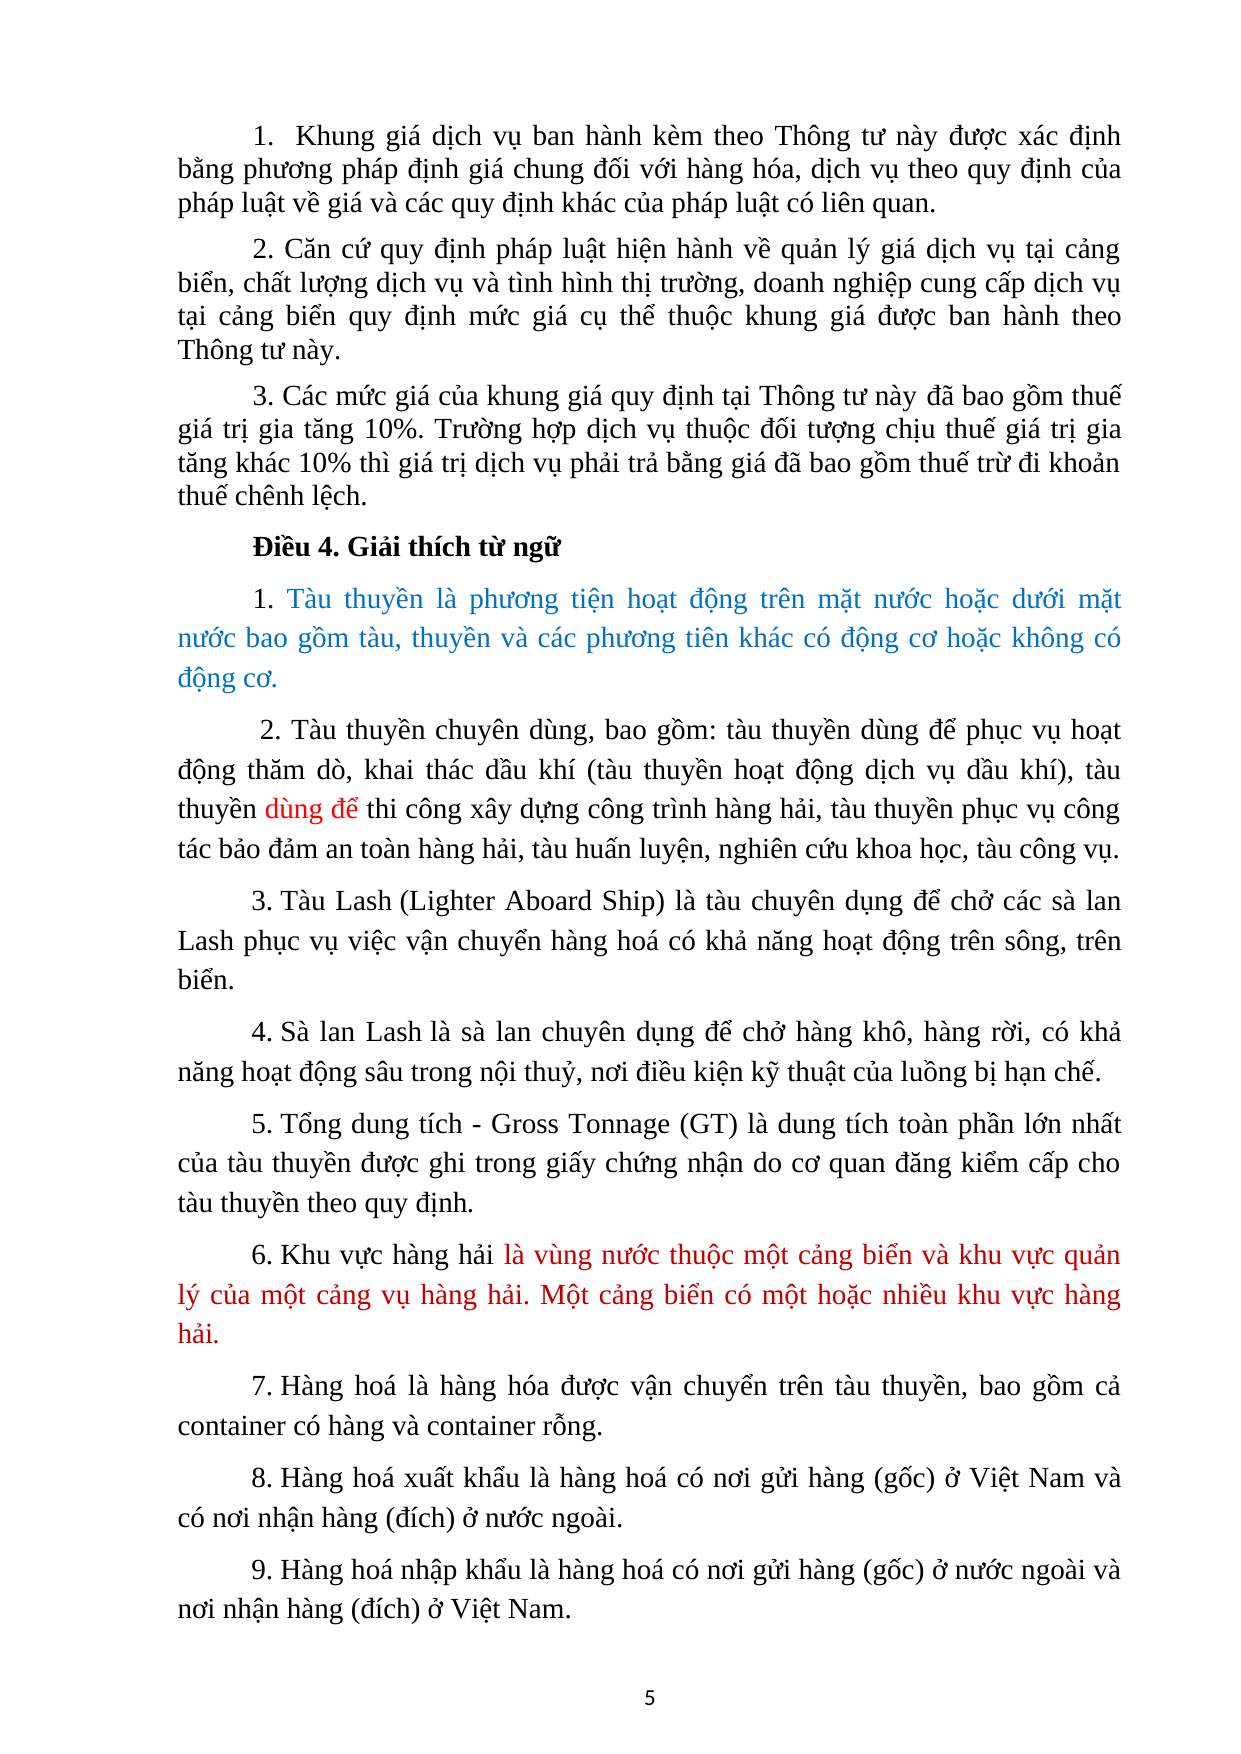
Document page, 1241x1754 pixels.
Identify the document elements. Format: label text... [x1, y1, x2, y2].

text Điều 4. Giải thích từ ngữ [177, 524, 1122, 564]
text 9. Hàng hoá nhập khẩu là hàng hoá có nơi gửi hàng (gốc) ở nước ngoài và nơi nhận hàng (đích) ở Việt Nam. [177, 1547, 1122, 1627]
text 6. Khu vực hàng hải là vùng nước thuộc một cảng biển và khu vực quản lý của một cảng vụ hàng hải. Một cảng biển có một hoặc nhiều khu vực hàng hải. [177, 1233, 1122, 1352]
list Khung giá dịch vụ ban hành kèm theo Thông tư này được xác định bằng phương pháp định giá chung đối với hàng hóa, dịch vụ theo quy định của pháp luật về giá và các quy định khác của pháp luật có liên quan. [177, 118, 1122, 219]
text 3. Tàu Lash (Lighter Aboard Ship) là tàu chuyên dụng để chở các sà lan Lash phục vụ việc vận chuyển hàng hoá có khả năng hoạt động trên sông, trên biển. [177, 879, 1122, 997]
text 2. Tàu thuyền chuyên dùng, bao gồm: tàu thuyền dùng để phục vụ hoạt động thăm dò, khai thác dầu khí (tàu thuyền hoạt động dịch vụ dầu khí), tàu thuyền dùng để thi công xây dựng công trình hàng hải, tàu thuyền phục vụ công tác bảo đảm an toàn hàng hải, tàu huấn luyện, nghiên cứu khoa học, tàu công vụ. [177, 708, 1122, 866]
text 3. Các mức giá của khung giá quy định tại Thông tư này đã bao gồm thuế giá trị gia tăng 10%. Trường hợp dịch vụ thuộc đối tượng chịu thuế giá trị gia tăng khác 10% thì giá trị dịch vụ phải trả bằng giá đã bao gồm thuế trừ đi khoản thuế chênh lệch. [177, 378, 1122, 512]
text 4. Sà lan Lash là sà lan chuyên dụng để chở hàng khô, hàng rời, có khả năng hoạt động sâu trong nội thuỷ, nơi điều kiện kỹ thuật của luồng bị hạn chế. [177, 1010, 1122, 1089]
text 5. Tổng dung tích - Gross Tonnage (GT) là dung tích toàn phần lớn nhất của tàu thuyền được ghi trong giấy chứng nhận do cơ quan đăng kiểm cấp cho tàu thuyền theo quy định. [177, 1102, 1122, 1220]
text 8. Hàng hoá xuất khẩu là hàng hoá có nơi gửi hàng (gốc) ở Việt Nam và có nơi nhận hàng (đích) ở nước ngoài. [177, 1456, 1122, 1535]
text 2. Căn cứ quy định pháp luật hiện hành về quản lý giá dịch vụ tại cảng biển, chất lượng dịch vụ và tình hình thị trường, doanh nghiệp cung cấp dịch vụ tại cảng biển quy định mức giá cụ thể thuộc khung giá được ban hành theo Thông tư này. [177, 231, 1122, 365]
text 7. Hàng hoá là hàng hóa được vận chuyển trên tàu thuyền, bao gồm cả container có hàng và container rỗng. [177, 1364, 1122, 1443]
text 1. Tàu thuyền là phương tiện hoạt động trên mặt nước hoặc dưới mặt nước bao gồm tàu, thuyền và các phương tiên khác có động cơ hoặc không có động cơ. [177, 577, 1122, 695]
